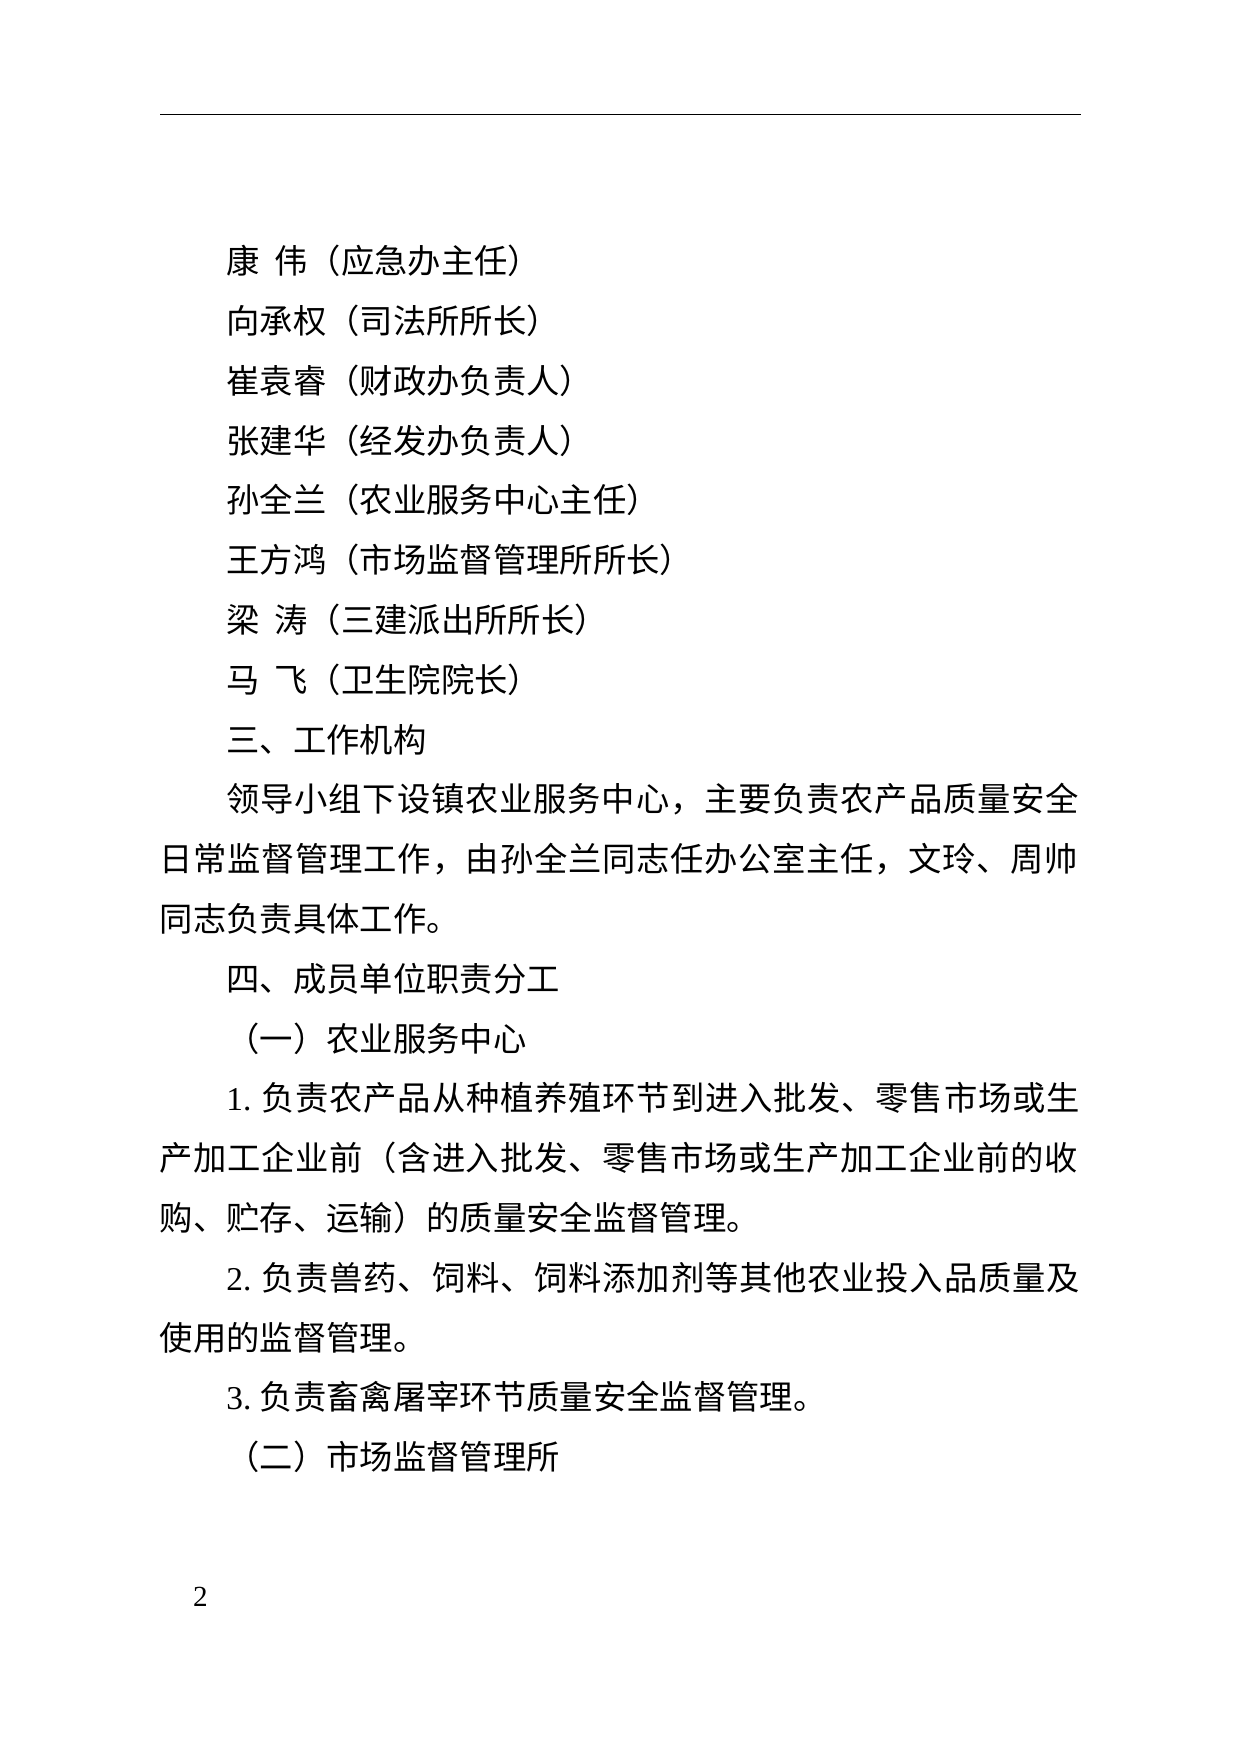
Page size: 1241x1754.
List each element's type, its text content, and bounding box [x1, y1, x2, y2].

text 三、工作机构 [159, 704, 1081, 764]
text 孙全兰（农业服务中心主任） [159, 465, 1081, 525]
text 四、成员单位职责分工 [159, 943, 1081, 1003]
text 2. 负责兽药、饲料、饲料添加剂等其他农业投入品质量及使用的监督管理。 [159, 1242, 1081, 1362]
text 向承权（司法所所长） [159, 286, 1081, 345]
text 王方鸿（市场监督管理所所长） [159, 525, 1081, 584]
text 张建华（经发办负责人） [159, 405, 1081, 465]
text 领导小组下设镇农业服务中心，主要负责农产品质量安全日常监督管理工作，由孙全兰同志任办公室主任，文玲、周帅同志负责具体工作。 [159, 764, 1081, 943]
text （二）市场监督管理所 [159, 1422, 1081, 1481]
text （一）农业服务中心 [159, 1003, 1081, 1063]
text 崔袁睿（财政办负责人） [159, 345, 1081, 405]
text 1. 负责农产品从种植养殖环节到进入批发、零售市场或生产加工企业前（含进入批发、零售市场或生产加工企业前的收购、贮存、运输）的质量安全监督管理。 [159, 1063, 1081, 1242]
text 康 伟（应急办主任） [159, 226, 1081, 286]
text 3. 负责畜禽屠宰环节质量安全监督管理。 [159, 1362, 1081, 1422]
text 梁 涛（三建派出所所长） [159, 584, 1081, 644]
text 马 飞（卫生院院长） [159, 644, 1081, 704]
